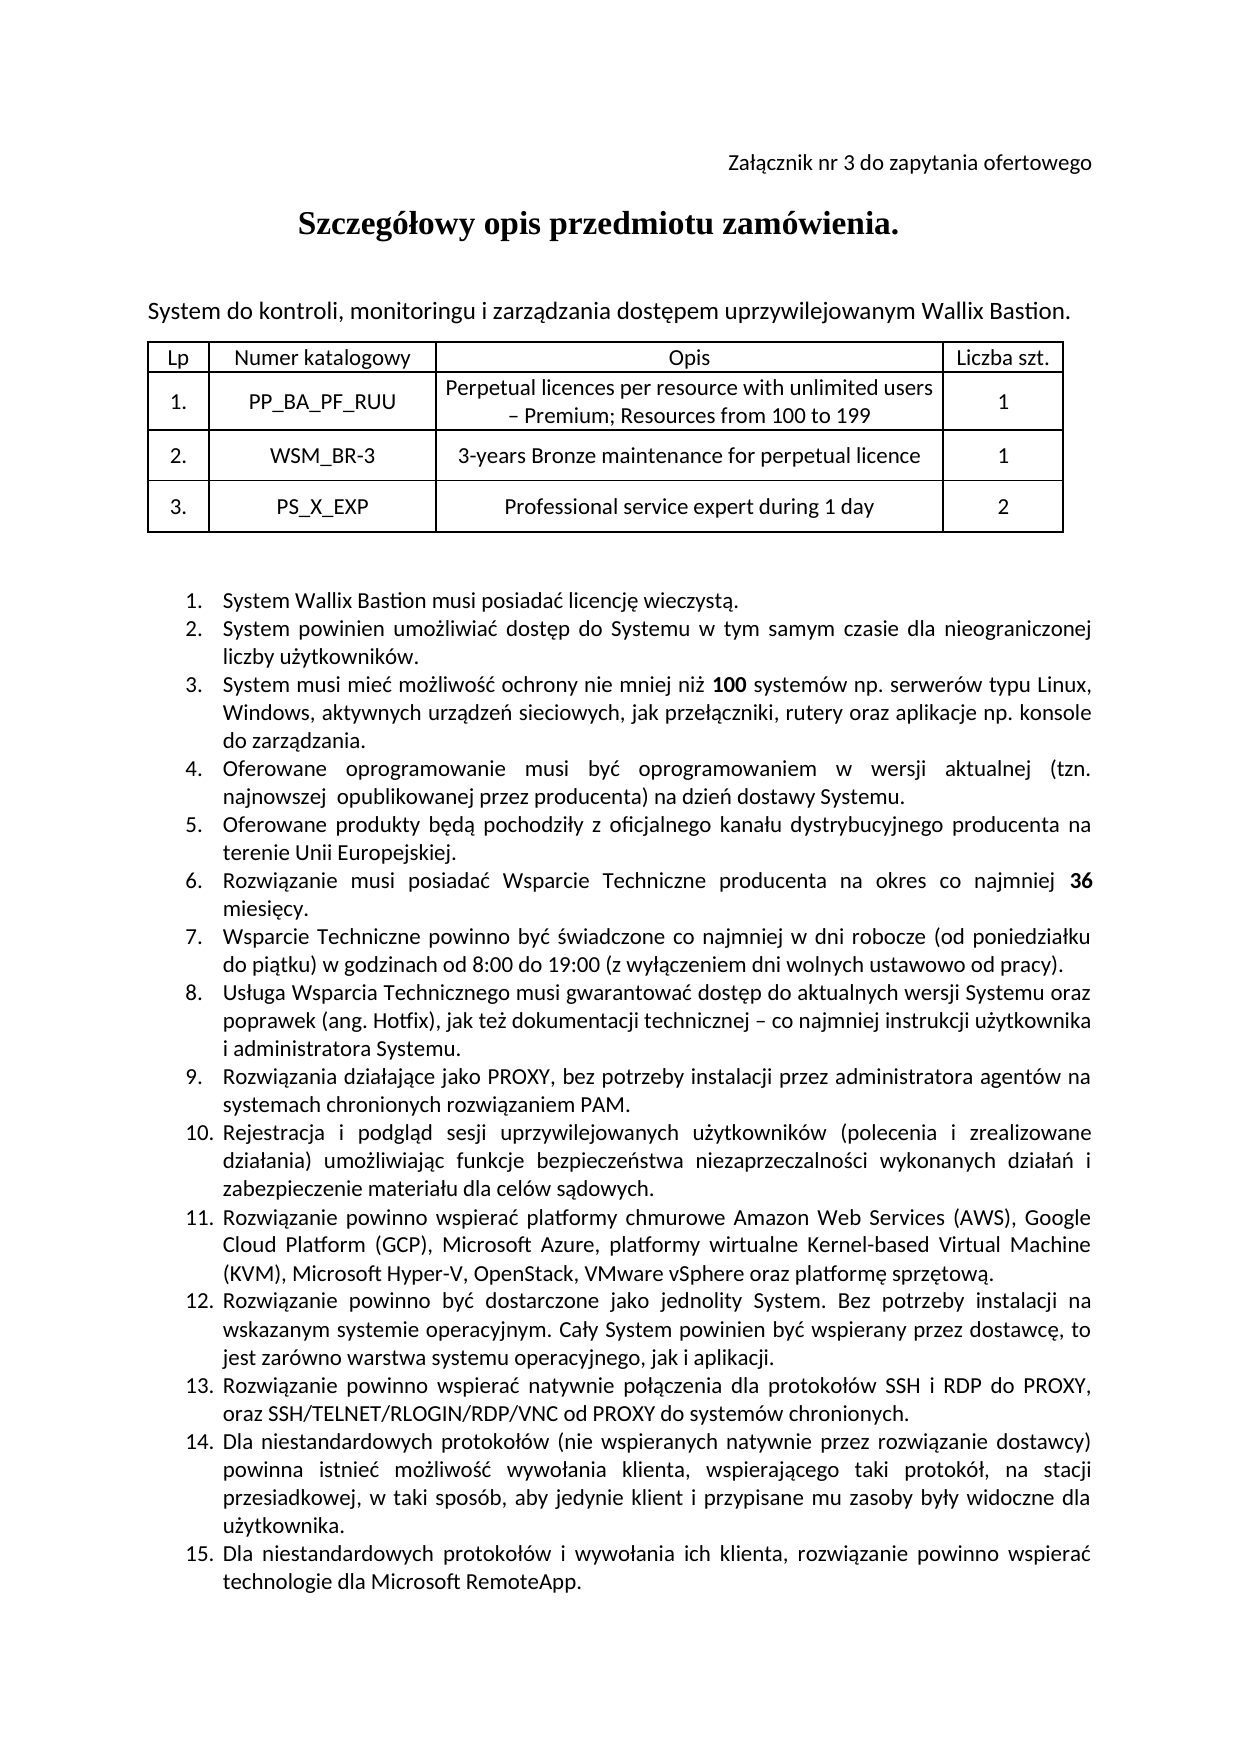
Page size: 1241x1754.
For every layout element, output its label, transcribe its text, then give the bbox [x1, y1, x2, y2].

list Rozwiązanie powinno być dostarczone jako jednolity System. Bez potrzeby instalacji na wskazanym systemie operacyjnym. Cały System powinien być wspierany przez dostawcę, to jest zarówno warstwa systemu operacyjnego, jak i aplikacji. [185, 1287, 1093, 1371]
table_cell PP_BA_PF_RUU [210, 373, 435, 429]
table_cell 2. [149, 431, 208, 480]
list Dla niestandardowych protokołów i wywołania ich klienta, rozwiązanie powinno wspierać technologie dla Microsoft RemoteApp. [185, 1539, 1093, 1595]
list System powinien umożliwiać dostęp do Systemu w tym samym czasie dla nieograniczonej liczby użytkowników. [185, 614, 1093, 670]
table_cell WSM_BR-3 [210, 431, 435, 480]
table_cell Professional service expert during 1 day [437, 481, 942, 531]
table_header Liczba szt. [944, 343, 1062, 371]
list Wsparcie Techniczne powinno być świadczone co najmniej w dni robocze (od poniedziałku do piątku) w godzinach od 8:00 do 19:00 (z wyłączeniem dni wolnych ustawowo od pracy). [185, 922, 1093, 978]
text Szczegółowy opis przedmiotu zamówienia. [223, 204, 1093, 242]
table_cell 2 [944, 481, 1062, 531]
table_cell 1 [944, 373, 1062, 429]
list Dla niestandardowych protokołów (nie wspieranych natywnie przez rozwiązanie dostawcy) powinna istnieć możliwość wywołania klienta, wspierającego taki protokół, na stacji przesiadkowej, w taki sposób, aby jedynie klient i przypisane mu zasoby były widoczne dla użytkownika. [185, 1427, 1093, 1539]
list System Wallix Bastion musi posiadać licencję wieczystą. [185, 586, 1093, 614]
list System musi mieć możliwość ochrony nie mniej niż 100 systemów np. serwerów typu Linux, Windows, aktywnych urządzeń sieciowych, jak przełączniki, rutery oraz aplikacje np. konsole do zarządzania. [185, 670, 1093, 754]
table_cell 1 [944, 431, 1062, 480]
list Oferowane produkty będą pochodziły z oficjalnego kanału dystrybucyjnego producenta na terenie Unii Europejskiej. [185, 810, 1093, 866]
table_cell PS_X_EXP [210, 481, 435, 531]
list Rejestracja i podgląd sesji uprzywilejowanych użytkowników (polecenia i zrealizowane działania) umożliwiając funkcje bezpieczeństwa niezaprzeczalności wykonanych działań i zabezpieczenie materiału dla celów sądowych. [185, 1118, 1093, 1203]
list Oferowane oprogramowanie musi być oprogramowaniem w wersji aktualnej (tzn. najnowszej opublikowanej przez producenta) na dzień dostawy Systemu. [185, 754, 1093, 810]
table_cell 3-years Bronze maintenance for perpetual licence [437, 431, 942, 480]
table_header Numer katalogowy [210, 343, 435, 371]
text Załącznik nr 3 do zapytania ofertowego [223, 148, 1093, 176]
table_cell 1. [149, 373, 208, 429]
table_header Opis [437, 343, 942, 371]
table_cell Perpetual licences per resource with unlimited users – Premium; Resources from 100 to 199 [437, 373, 942, 429]
text System do kontroli, monitoringu i zarządzania dostępem uprzywilejowanym Wallix Bastion. [148, 295, 1093, 326]
list Usługa Wsparcia Technicznego musi gwarantować dostęp do aktualnych wersji Systemu oraz poprawek (ang. Hotfix), jak też dokumentacji technicznej – co najmniej instrukcji użytkownika i administratora Systemu. [185, 978, 1093, 1062]
table_header Lp [149, 343, 208, 371]
list Rozwiązanie powinno wspierać natywnie połączenia dla protokołów SSH i RDP do PROXY, oraz SSH/TELNET/RLOGIN/RDP/VNC od PROXY do systemów chronionych. [185, 1371, 1093, 1427]
table_cell 3. [149, 481, 208, 531]
list Rozwiązanie powinno wspierać platformy chmurowe Amazon Web Services (AWS), Google Cloud Platform (GCP), Microsoft Azure, platformy wirtualne Kernel-based Virtual Machine (KVM), Microsoft Hyper-V, OpenStack, VMware vSphere oraz platformę sprzętową. [185, 1203, 1093, 1287]
list Rozwiązania działające jako PROXY, bez potrzeby instalacji przez administratora agentów na systemach chronionych rozwiązaniem PAM. [185, 1062, 1093, 1118]
list Rozwiązanie musi posiadać Wsparcie Techniczne producenta na okres co najmniej 36 miesięcy. [185, 866, 1093, 922]
